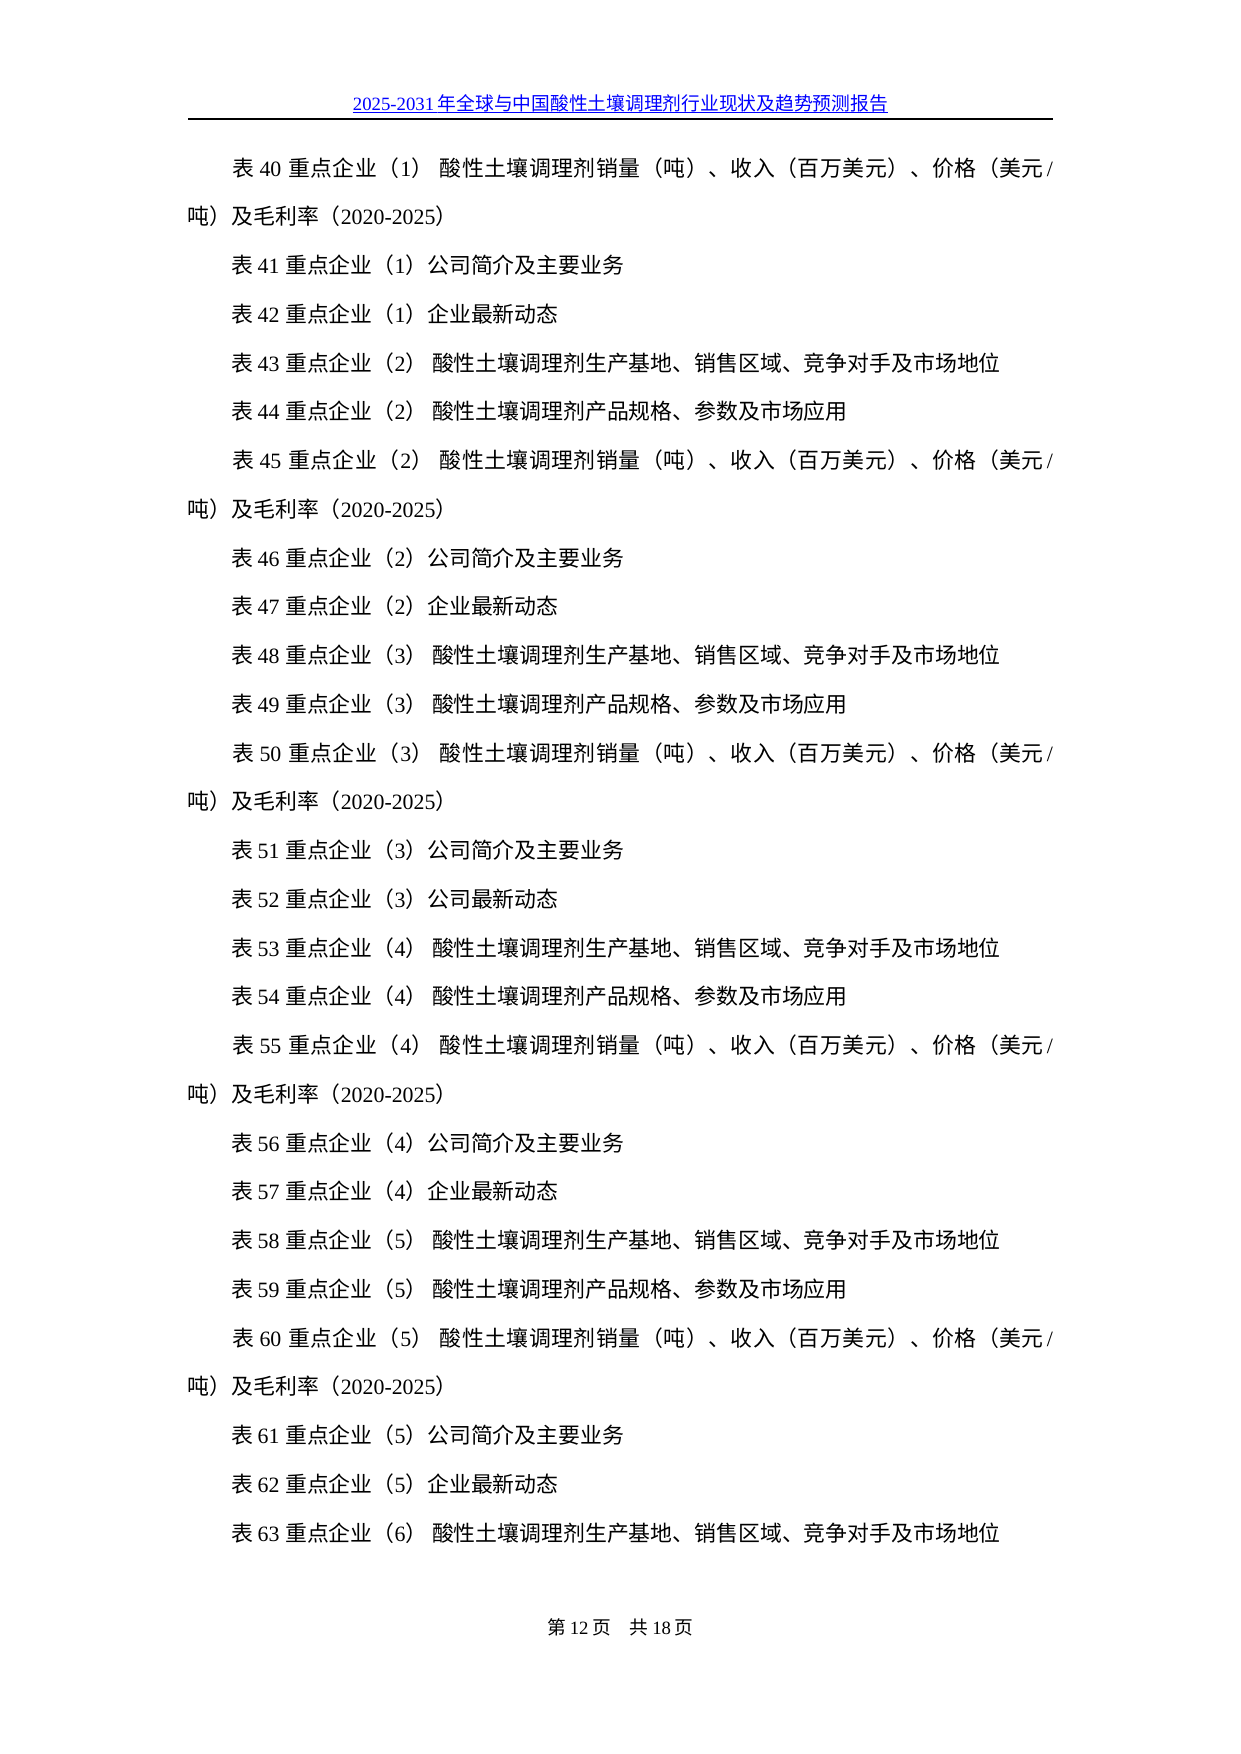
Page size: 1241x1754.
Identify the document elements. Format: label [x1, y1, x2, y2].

text [187, 150, 1053, 1548]
